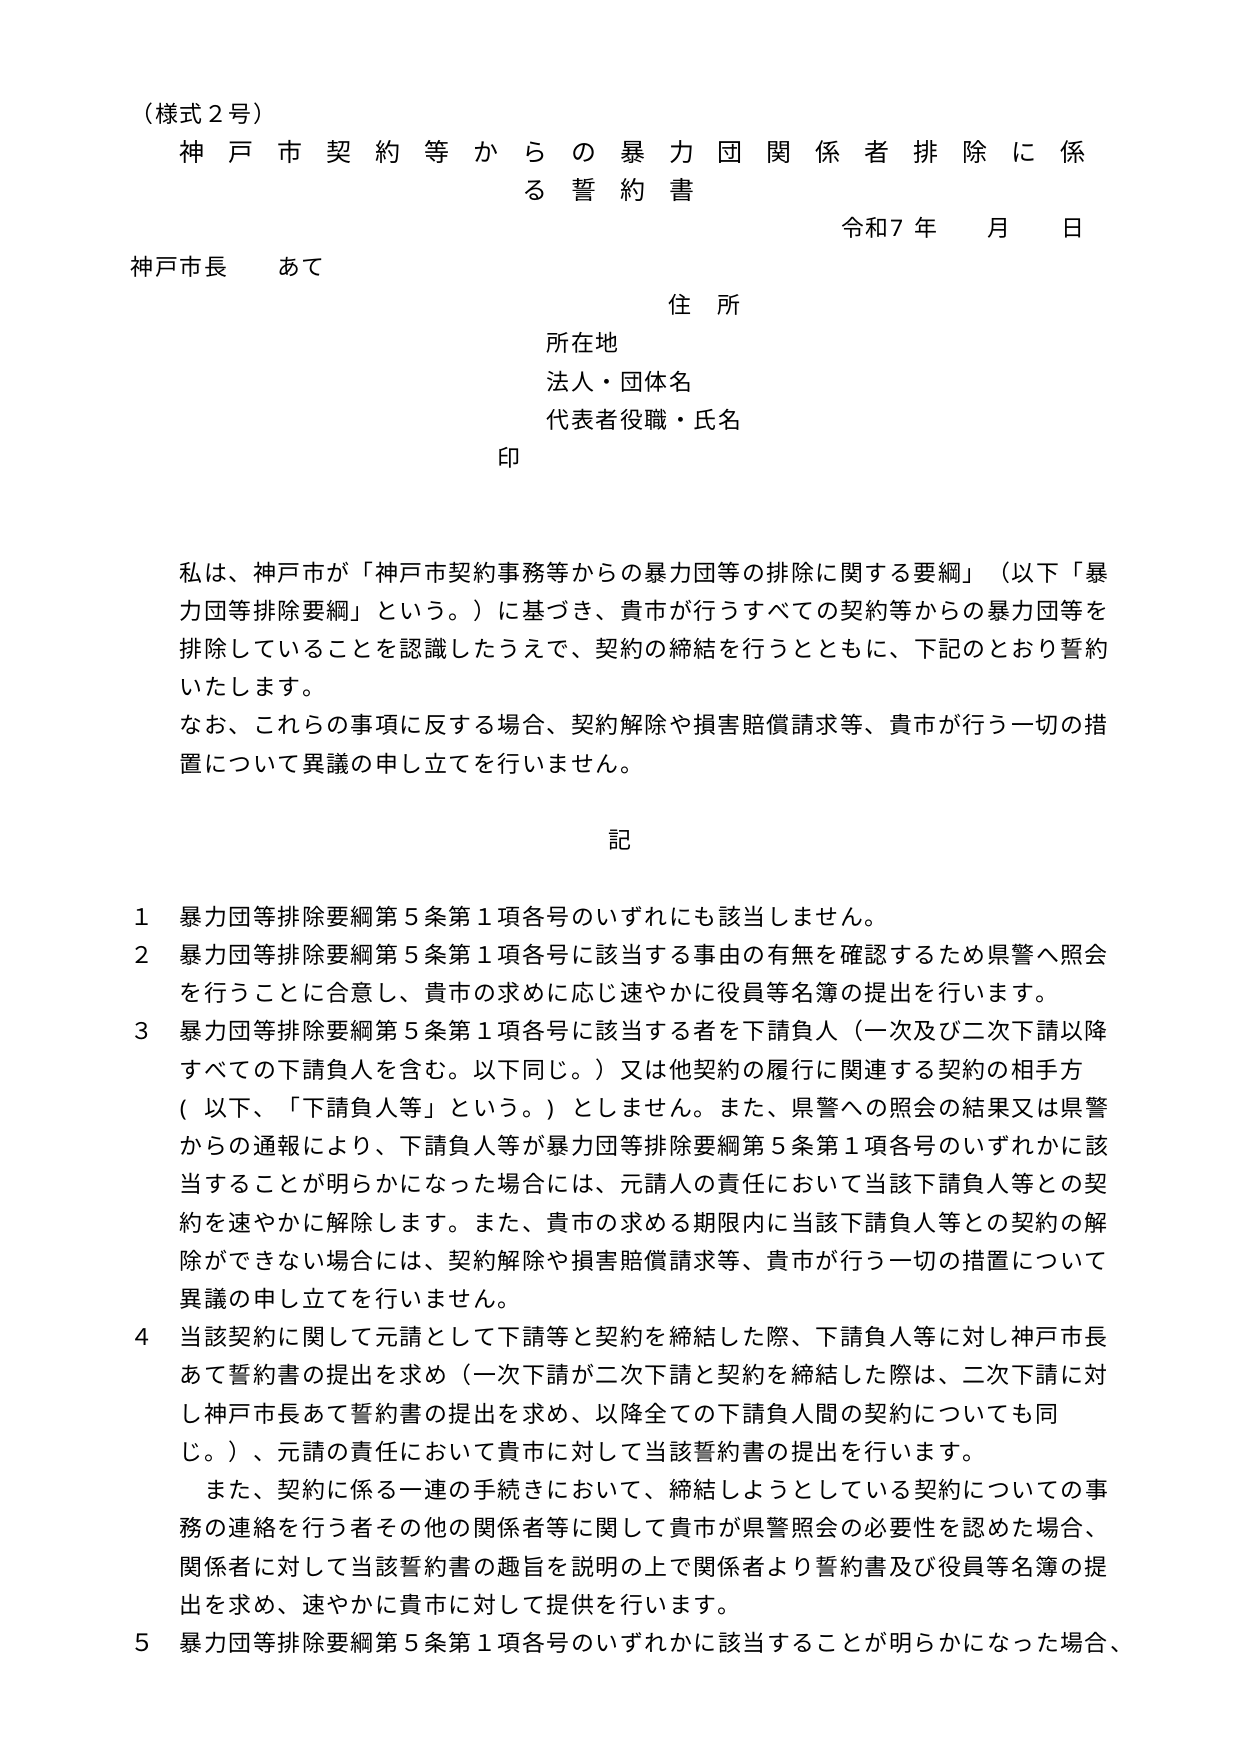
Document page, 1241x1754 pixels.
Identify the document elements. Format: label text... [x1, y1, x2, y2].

text 神戸市長 あて [131, 246, 1110, 284]
text 私は、神戸市が「神戸市契約事務等からの暴力団等の排除に関する要綱」（以下「暴力団等排除要綱」という。）に基づき、貴市が行うすべての契約等からの暴力団等を排除していることを認識したうえで、契約の締結を行うとともに、下記のとおり誓約いたします。 [164, 552, 1110, 705]
text 法人・団体名 [481, 361, 1110, 399]
list 暴力団等排除要綱第５条第１項各号に該当する者を下請負人（一次及び二次下請以降すべての下請負人を含む。以下同じ。）又は他契約の履行に関連する契約の相手方(以下、「下請負人等」という。)としません。また、県警への照会の結果又は県警からの通報により、下請負人等が暴力団等排除要綱第５条第１項各号のいずれかに該当することが明らかになった場合には、元請人の責任において当該下請負人等との契約を速やかに解除します。また、貴市の求める期限内に当該下請負人等との契約の解除ができない場合には、契約解除や損害賠償請求等、貴市が行う一切の措置について異議の申し立てを行いません。 [131, 1011, 1110, 1317]
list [131, 1622, 1110, 1661]
text （様式２号） [131, 93, 1110, 131]
list 当該契約に関して元請として下請等と契約を締結した際、下請負人等に対し神戸市長あて誓約書の提出を求め（一次下請が二次下請と契約を締結した際は、二次下請に対し神戸市長あて誓約書の提出を求め、以降全ての下請負人間の契約についても同じ。）、元請の責任において貴市に対して当該誓約書の提出を行います。 [131, 1317, 1110, 1469]
list 暴力団等排除要綱第５条第１項各号に該当する事由の有無を確認するため県警へ照会を行うことに合意し、貴市の求めに応じ速やかに役員等名簿の提出を行います。 [131, 934, 1110, 1011]
text 神戸市契約等からの暴力団関係者排除に係る誓約書 [131, 131, 1110, 208]
text 所在地 [481, 323, 1110, 361]
list また、契約に係る一連の手続きにおいて、締結しようとしている契約についての事務の連絡を行う者その他の関係者等に関して貴市が県警照会の必要性を認めた場合、関係者に対して当該誓約書の趣旨を説明の上で関係者より誓約書及び役員等名簿の提出を求め、速やかに貴市に対して提供を行います。 [174, 1469, 1110, 1622]
text 住 所 [131, 284, 1110, 323]
list 暴力団等排除要綱第５条第１項各号のいずれにも該当しません。 [131, 896, 1110, 934]
text 代表者役職・氏名 印 [481, 399, 1110, 476]
text 令和7年 月 日 [131, 208, 1085, 246]
text なお、これらの事項に反する場合、契約解除や損害賠償請求等、貴市が行う一切の措置について異議の申し立てを行いません。 [164, 705, 1110, 781]
subtitle 記 [131, 819, 1110, 858]
